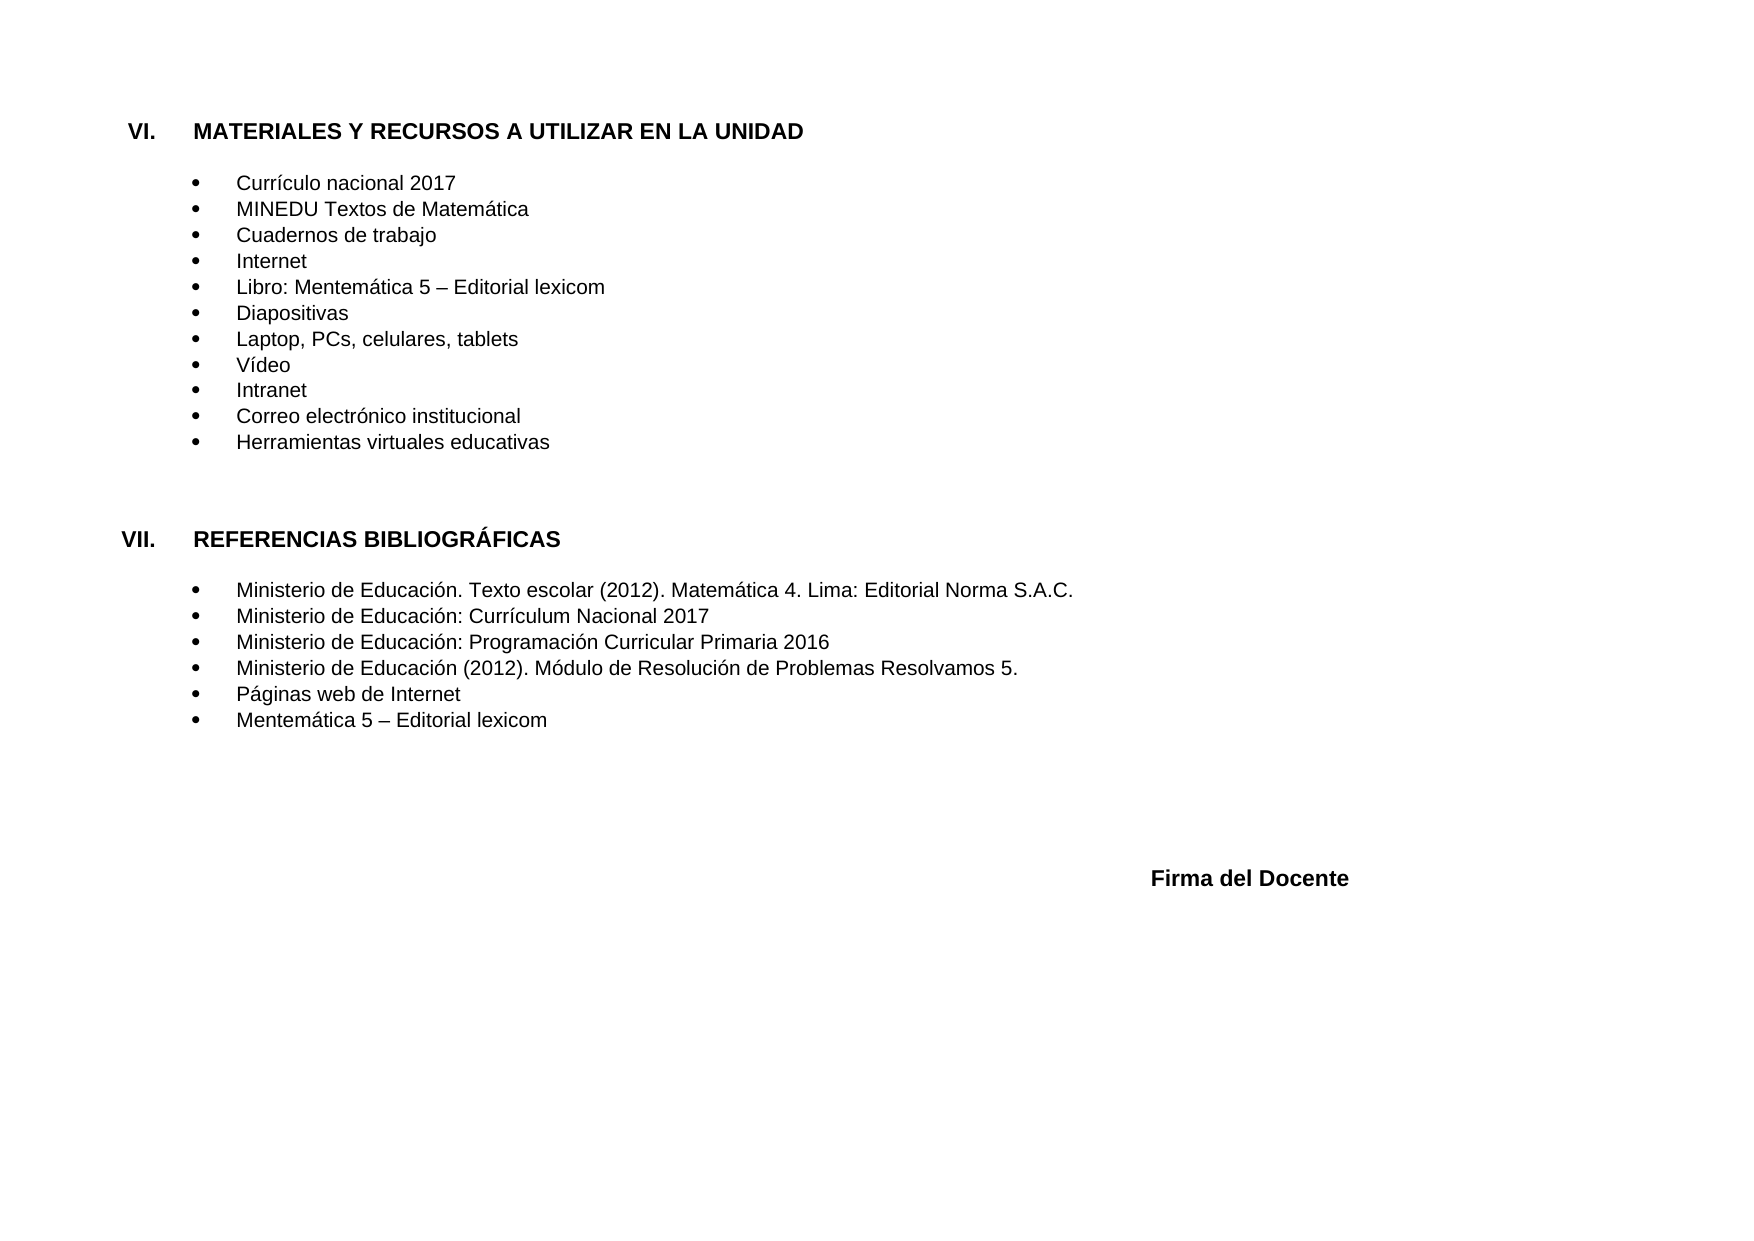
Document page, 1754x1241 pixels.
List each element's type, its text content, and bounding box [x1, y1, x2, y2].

list Currículo nacional 2017 [192, 171, 1636, 195]
list Ministerio de Educación. Texto escolar (2012). Matemática 4. Lima: Editorial Norma S.A.C. [192, 578, 1636, 602]
list Intranet [192, 378, 1636, 402]
list Cuadernos de trabajo [192, 223, 1636, 247]
list MATERIALES Y RECURSOS A UTILIZAR EN LA UNIDAD [156, 118, 1636, 144]
list Libro: Mentemática 5 – Editorial lexicom [192, 274, 1636, 299]
list Diapositivas [192, 301, 1636, 324]
text Firma del Docente [118, 865, 1636, 891]
list Ministerio de Educación: Programación Curricular Primaria 2016 [192, 630, 1636, 654]
list Herramientas virtuales educativas [192, 430, 1636, 454]
list Páginas web de Internet [192, 682, 1636, 706]
list Laptop, PCs, celulares, tablets [192, 326, 1636, 351]
list Mentemática 5 – Editorial lexicom [192, 708, 1636, 732]
list Internet [192, 249, 1636, 273]
list Vídeo [192, 352, 1636, 376]
list REFERENCIAS BIBLIOGRÁFICAS [156, 526, 1636, 552]
list MINEDU Textos de Matemática [192, 197, 1636, 221]
list Ministerio de Educación: Currículum Nacional 2017 [192, 604, 1636, 628]
list Correo electrónico institucional [192, 404, 1636, 428]
list Ministerio de Educación (2012). Módulo de Resolución de Problemas Resolvamos 5. [192, 656, 1636, 680]
